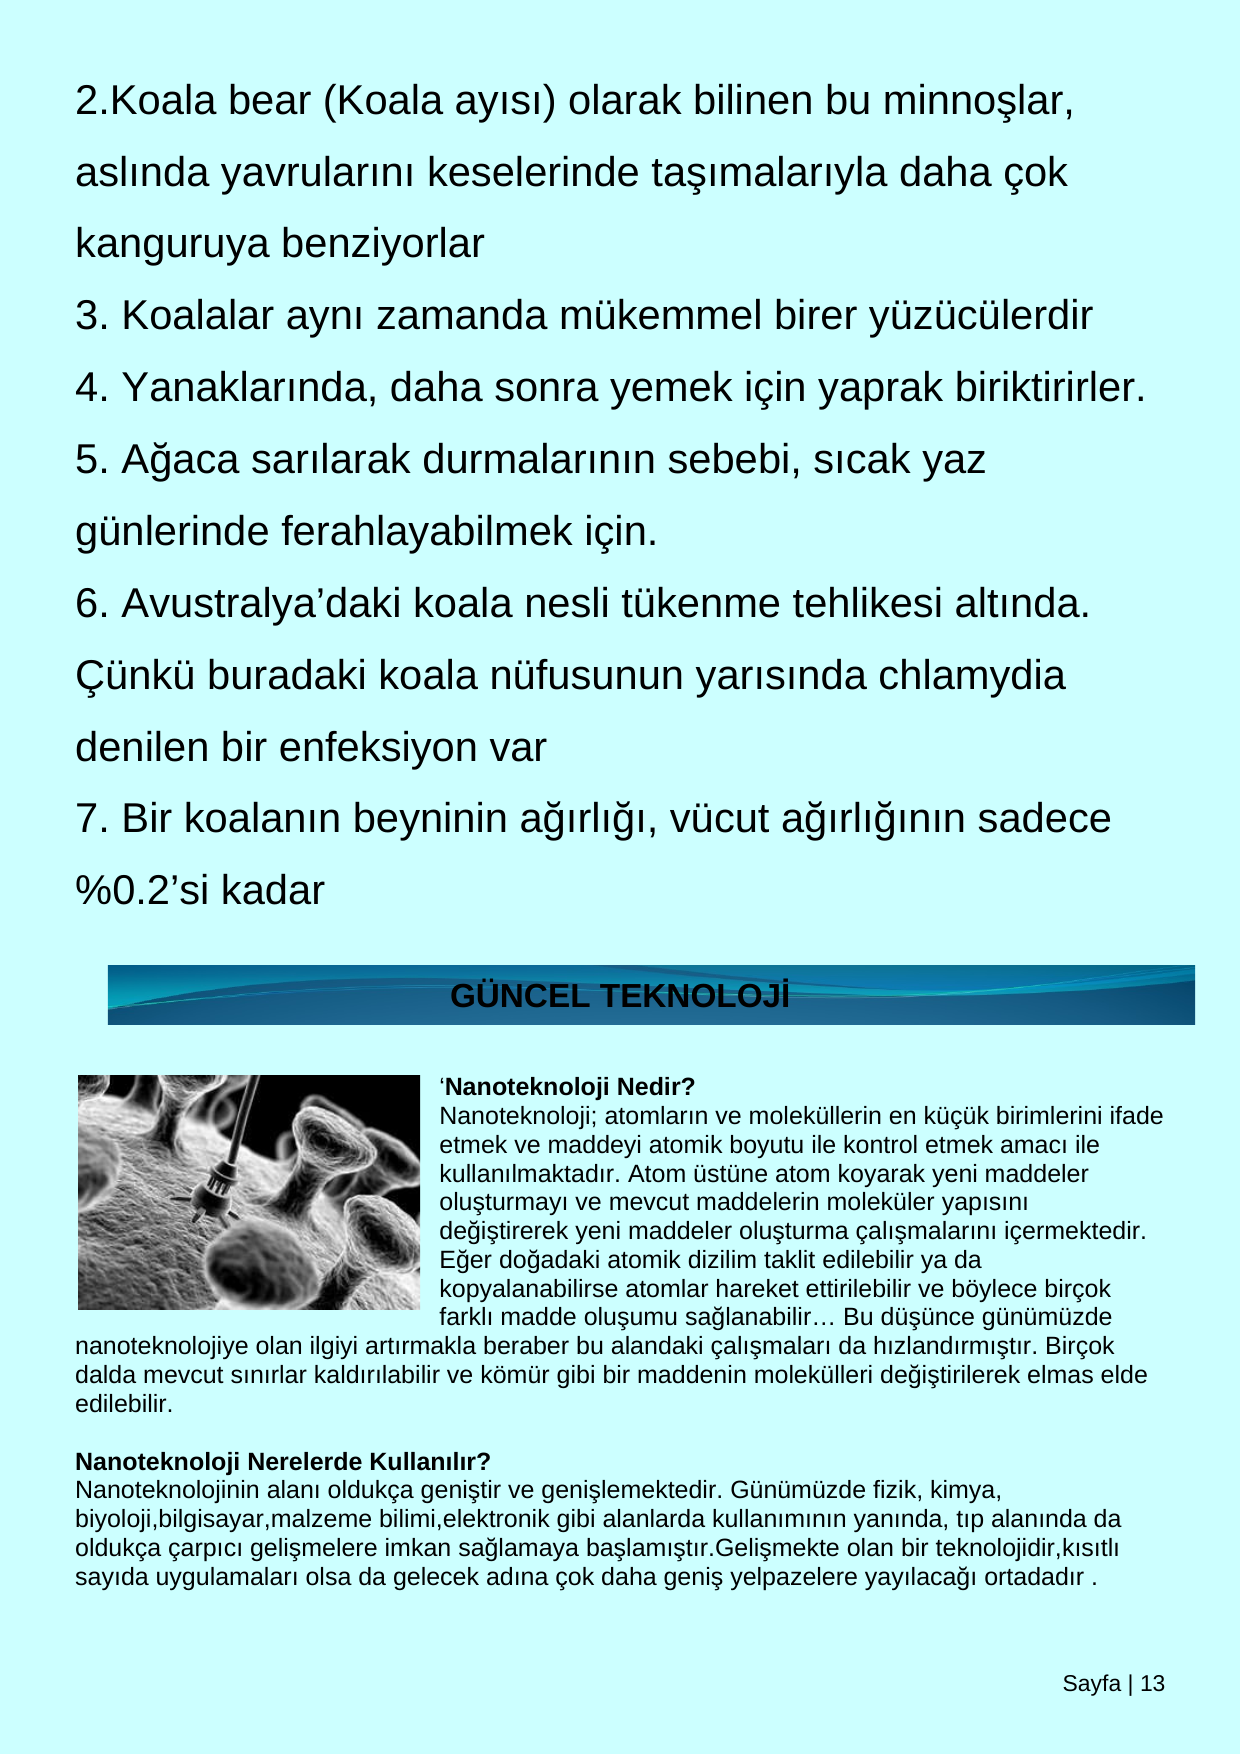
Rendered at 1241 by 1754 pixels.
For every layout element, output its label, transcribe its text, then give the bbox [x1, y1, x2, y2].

picture [585, 965, 915, 976]
text ‘Nanoteknoloji Nedir? Nanoteknoloji; atomların ve moleküllerin en küçük birimlerini ifade etmek ve maddeyi atomik boyutu ile kontrol etmek amacı ile kullanılmaktadır. Atom üstüne atom koyarak yeni maddeler oluşturmayı ve mevcut maddelerin moleküler yapısını değiştirerek yeni maddeler oluşturma çalışmalarını içermektedir. Eğer doğadaki atomik dizilim taklit edilebilir ya da kopyalanabilirse atomlar hareket ettirilebilir ve böylece birçok farklı madde oluşumu sağlanabilir… Bu düşünce günümüzde nanoteknolojiye olan ilgiyi artırmakla beraber bu alandaki çalışmaları da hızlandırmıştır. Birçok dalda mevcut sınırlar kaldırılabilir ve kömür gibi bir maddenin molekülleri değiştirilerek elmas elde edilebilir. [75, 1072, 1165, 1417]
text Nanoteknoloji Nerelerde Kullanılır? Nanoteknolojinin alanı oldukça geniştir ve genişlemektedir. Günümüzde fizik, kimya, biyoloji,bilgisayar,malzeme bilimi,elektronik gibi alanlarda kullanımının yanında, tıp alanında da oldukça çarpıcı gelişmelere imkan sağlamaya başlamıştır.Gelişmekte olan bir teknolojidir,kısıtlı sayıda uygulamaları olsa da gelecek adına çok daha geniş yelpazelere yayılacağı ortadadır . [75, 1446, 1165, 1590]
text 6. Avustralya’daki koala nesli tükenme tehlikesi altında. Çünkü buradaki koala nüfusunun yarısında chlamydia denilen bir enfeksiyon var [75, 578, 1165, 770]
text 4. Yanaklarında, daha sonra yemek için yaprak biriktirirler. [75, 362, 1165, 410]
text 7. Bir koalanın beyninin ağırlığı, vücut ağırlığının sadece %0.2’si kadar [75, 794, 1165, 913]
picture [78, 1075, 421, 1310]
picture [107, 982, 1196, 1025]
text 5. Ağaca sarılarak durmalarının sebebi, sıcak yaz günlerinde ferahlayabilmek için. [75, 434, 1165, 554]
text 3. Koalalar aynı zamanda mükemmel birer yüzücülerdir [75, 291, 1165, 338]
text 2.Koala bear (Koala ayısı) olarak bilinen bu minnoşlar, aslında yavrularını keselerinde taşımalarıyla daha çok kanguruya benziyorlar [75, 75, 1165, 267]
text GÜNCEL TEKNOLOJİ [75, 976, 1165, 1014]
